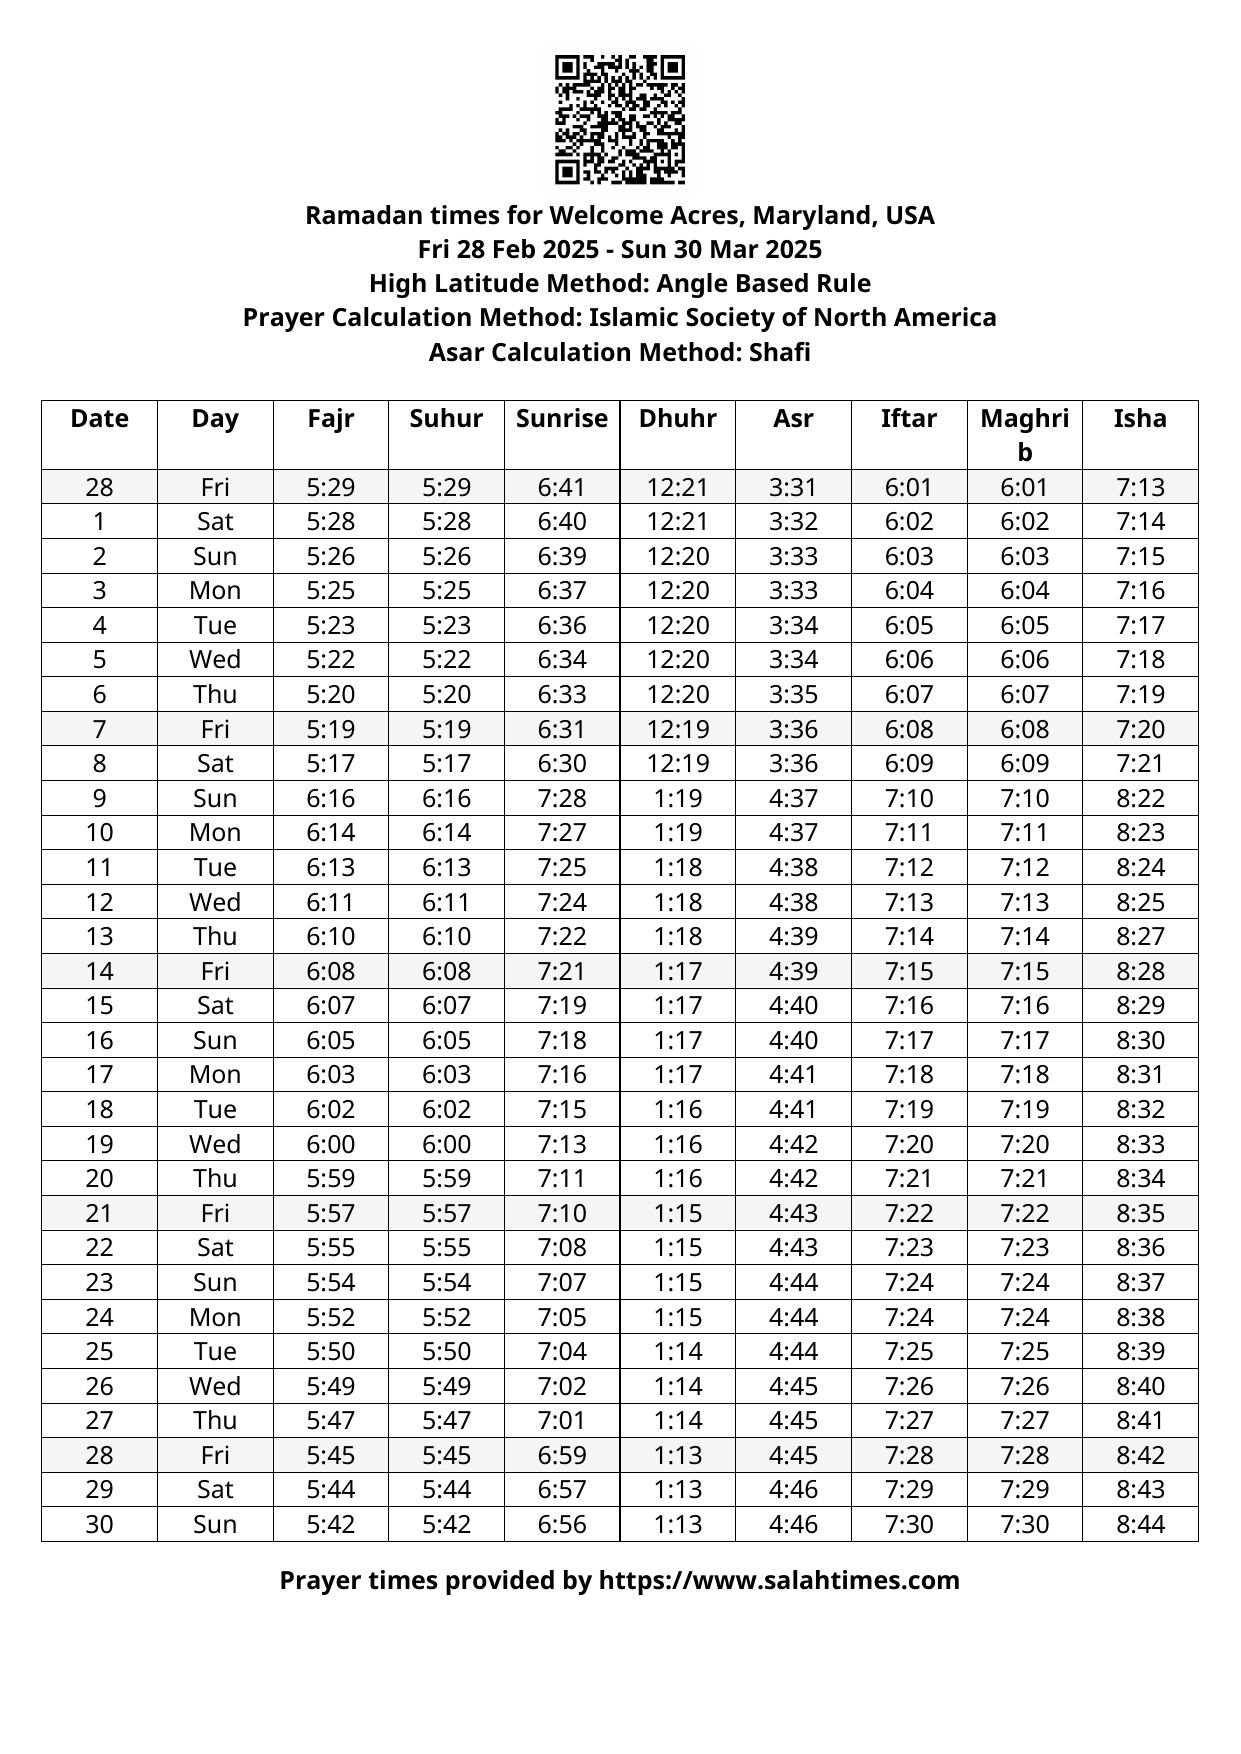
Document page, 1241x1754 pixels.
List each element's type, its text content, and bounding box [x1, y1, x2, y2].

table_cell 8:23 [1083, 816, 1198, 849]
table_cell 7:17 [852, 1023, 967, 1057]
table_cell 7:05 [505, 1300, 619, 1333]
table_cell Sun [158, 1023, 273, 1057]
table_cell 4:37 [736, 781, 851, 814]
table_cell 6:08 [968, 712, 1082, 745]
table_cell 1:17 [621, 1023, 735, 1057]
table_cell 3:34 [736, 643, 851, 676]
table_cell 6:03 [274, 1058, 388, 1091]
table_cell 7:17 [968, 1023, 1082, 1057]
table_cell 7:21 [505, 954, 619, 987]
table_cell 5:19 [389, 712, 504, 745]
table_cell 8:30 [1083, 1023, 1198, 1057]
table_cell 7:30 [852, 1507, 967, 1541]
table_cell 5:44 [389, 1473, 504, 1506]
table_cell 5:47 [274, 1404, 388, 1437]
table_cell Sun [158, 1507, 273, 1541]
table_cell Tue [158, 1334, 273, 1368]
table_cell Thu [158, 677, 273, 711]
table_cell 7:21 [968, 1161, 1082, 1195]
table_cell 7:12 [968, 850, 1082, 884]
table_cell 12:20 [621, 539, 735, 572]
table_cell 5 [42, 643, 157, 676]
table_cell 5:20 [389, 677, 504, 711]
table_cell 7:18 [968, 1058, 1082, 1091]
table_cell 6:02 [968, 504, 1082, 538]
table_cell 6:41 [505, 470, 619, 503]
table_cell 5:55 [274, 1231, 388, 1264]
table_cell 1:13 [621, 1473, 735, 1506]
table_cell 7:17 [1083, 608, 1198, 642]
table_cell 12:20 [621, 643, 735, 676]
table_cell 5:57 [389, 1196, 504, 1229]
table_cell 6:30 [505, 746, 619, 780]
table_cell 5:29 [274, 470, 388, 503]
table_cell 6:06 [852, 643, 967, 676]
table_cell 7:18 [505, 1023, 619, 1057]
table_cell 7:24 [852, 1265, 967, 1299]
table_cell 1:19 [621, 781, 735, 814]
table_cell 7:13 [1083, 470, 1198, 503]
table_cell 28 [42, 1438, 157, 1472]
table_header Asr [736, 401, 851, 469]
table_cell 5:17 [274, 746, 388, 780]
table_cell 20 [42, 1161, 157, 1195]
table_cell 1:15 [621, 1196, 735, 1229]
table_cell 8:36 [1083, 1231, 1198, 1264]
table_cell Thu [158, 919, 273, 953]
table_cell 5:54 [389, 1265, 504, 1299]
table_cell Wed [158, 885, 273, 918]
table_cell Sat [158, 989, 273, 1022]
table_cell 7:28 [968, 1438, 1082, 1472]
table_cell 5:25 [389, 574, 504, 607]
table_cell 6:13 [389, 850, 504, 884]
table_cell 15 [42, 989, 157, 1022]
table_cell 7:24 [968, 1265, 1082, 1299]
table_cell 29 [42, 1473, 157, 1506]
table_cell 23 [42, 1265, 157, 1299]
table_cell 7:16 [1083, 574, 1198, 607]
table_cell 7:11 [505, 1161, 619, 1195]
table_cell 7:19 [852, 1092, 967, 1126]
table_cell 5:23 [389, 608, 504, 642]
table_cell 4:45 [736, 1438, 851, 1472]
table_cell 7:23 [852, 1231, 967, 1264]
table_cell 4:37 [736, 816, 851, 849]
table_cell 6:04 [968, 574, 1082, 607]
table_cell 8:34 [1083, 1161, 1198, 1195]
table_cell Fri [158, 1438, 273, 1472]
table_cell 6:04 [852, 574, 967, 607]
table_cell 4:46 [736, 1507, 851, 1541]
table_cell 7:24 [505, 885, 619, 918]
table_cell 3:31 [736, 470, 851, 503]
table_cell 6:05 [274, 1023, 388, 1057]
table_cell 6:37 [505, 574, 619, 607]
table_cell 6:10 [389, 919, 504, 953]
table_cell Fri [158, 954, 273, 987]
table_cell 8:28 [1083, 954, 1198, 987]
table_cell 1:18 [621, 850, 735, 884]
table_cell 7:14 [1083, 504, 1198, 538]
table_cell 19 [42, 1127, 157, 1160]
table_cell 1:19 [621, 816, 735, 849]
table_cell 3:35 [736, 677, 851, 711]
table_cell 7:19 [1083, 677, 1198, 711]
table_cell Fri [158, 470, 273, 503]
table_cell 4:41 [736, 1058, 851, 1091]
table_cell 2 [42, 539, 157, 572]
table_cell 6 [42, 677, 157, 711]
table_cell 1:15 [621, 1265, 735, 1299]
table_cell 7:26 [968, 1369, 1082, 1402]
table_cell 28 [42, 470, 157, 503]
table_cell 3:36 [736, 746, 851, 780]
table_cell 1:17 [621, 954, 735, 987]
table_cell 4:45 [736, 1369, 851, 1402]
table_cell 6:02 [389, 1092, 504, 1126]
table_cell 5:42 [274, 1507, 388, 1541]
table_cell Sat [158, 1231, 273, 1264]
table_cell 8:42 [1083, 1438, 1198, 1472]
table_cell 12:21 [621, 504, 735, 538]
table_cell 12:20 [621, 608, 735, 642]
table_cell 5:52 [274, 1300, 388, 1333]
table_cell 7:20 [968, 1127, 1082, 1160]
table_cell 7:08 [505, 1231, 619, 1264]
table_cell 5:26 [274, 539, 388, 572]
table_cell 6:10 [274, 919, 388, 953]
table_cell 3:34 [736, 608, 851, 642]
table_cell 7:15 [1083, 539, 1198, 572]
table_cell 11 [42, 850, 157, 884]
table_cell 5:20 [274, 677, 388, 711]
table_cell 1:13 [621, 1507, 735, 1541]
table_cell 5:44 [274, 1473, 388, 1506]
table_header Iftar [852, 401, 967, 469]
table_cell Sun [158, 781, 273, 814]
text Fri 28 Feb 2025 - Sun 30 Mar 2025 [42, 232, 1198, 266]
table_cell 1:16 [621, 1092, 735, 1126]
table_cell Wed [158, 643, 273, 676]
table_cell 5:45 [274, 1438, 388, 1472]
table_cell 5:19 [274, 712, 388, 745]
table_cell Tue [158, 1092, 273, 1126]
table_cell 4:44 [736, 1300, 851, 1333]
table_cell 6:08 [274, 954, 388, 987]
table_cell 7:10 [968, 781, 1082, 814]
table_cell 6:07 [968, 677, 1082, 711]
table_cell 7 [42, 712, 157, 745]
table_cell Wed [158, 1369, 273, 1402]
table_cell 4:42 [736, 1127, 851, 1160]
table_cell 8:31 [1083, 1058, 1198, 1091]
table_cell 6:33 [505, 677, 619, 711]
table_cell 5:49 [274, 1369, 388, 1402]
table_cell 7:16 [968, 989, 1082, 1022]
table_cell 6:00 [274, 1127, 388, 1160]
table_cell Sun [158, 539, 273, 572]
table_cell 8:32 [1083, 1092, 1198, 1126]
table_cell 7:19 [968, 1092, 1082, 1126]
table_cell 22 [42, 1231, 157, 1264]
table_cell 7:15 [505, 1092, 619, 1126]
table_cell 6:14 [389, 816, 504, 849]
table_cell 4:39 [736, 954, 851, 987]
table_header Isha [1083, 401, 1198, 469]
table_cell 6:02 [852, 504, 967, 538]
table_cell 3:33 [736, 539, 851, 572]
table_cell 6:57 [505, 1473, 619, 1506]
table_cell 7:24 [852, 1300, 967, 1333]
table_cell 7:10 [505, 1196, 619, 1229]
table_cell 9 [42, 781, 157, 814]
table_cell 1:14 [621, 1334, 735, 1368]
table_cell 21 [42, 1196, 157, 1229]
table_cell 4:40 [736, 1023, 851, 1057]
table_cell 7:01 [505, 1404, 619, 1437]
text Asar Calculation Method: Shafi [42, 334, 1198, 368]
table_cell 7:28 [505, 781, 619, 814]
table_cell 3 [42, 574, 157, 607]
table_cell 6:11 [274, 885, 388, 918]
table_cell 6:01 [968, 470, 1082, 503]
table_cell Fri [158, 712, 273, 745]
table_cell 6:01 [852, 470, 967, 503]
table_header Sunrise [505, 401, 619, 469]
table_cell 7:22 [505, 919, 619, 953]
table_cell 6:05 [968, 608, 1082, 642]
table_header Dhuhr [621, 401, 735, 469]
text Prayer Calculation Method: Islamic Society of North America [42, 300, 1198, 334]
table_cell 7:29 [852, 1473, 967, 1506]
table_cell 1:16 [621, 1127, 735, 1160]
table_cell 8:29 [1083, 989, 1198, 1022]
table_cell 7:18 [1083, 643, 1198, 676]
table_cell 8:37 [1083, 1265, 1198, 1299]
table_cell Fri [158, 1196, 273, 1229]
table_cell 6:07 [274, 989, 388, 1022]
table_cell 4:39 [736, 919, 851, 953]
table_cell Mon [158, 1300, 273, 1333]
table_cell 6:31 [505, 712, 619, 745]
table_cell 6:05 [852, 608, 967, 642]
table_header Maghrib [968, 401, 1082, 469]
table_cell Tue [158, 850, 273, 884]
text Prayer times provided by https://www.salahtimes.com [42, 1563, 1198, 1597]
table_cell 7:27 [968, 1404, 1082, 1437]
table_cell 8:33 [1083, 1127, 1198, 1160]
table_header Suhur [389, 401, 504, 469]
table_cell 5:55 [389, 1231, 504, 1264]
table_cell 6:03 [852, 539, 967, 572]
table_cell 4 [42, 608, 157, 642]
table_cell 4:44 [736, 1334, 851, 1368]
table_cell 8:39 [1083, 1334, 1198, 1368]
table_cell 5:49 [389, 1369, 504, 1402]
table_cell 12:19 [621, 746, 735, 780]
table_cell 5:50 [274, 1334, 388, 1368]
table_cell 8:41 [1083, 1404, 1198, 1437]
table_cell 7:21 [1083, 746, 1198, 780]
table_cell Sat [158, 746, 273, 780]
table_cell 6:59 [505, 1438, 619, 1472]
table_cell 1:17 [621, 1058, 735, 1091]
table_cell 7:16 [505, 1058, 619, 1091]
table_cell 8:43 [1083, 1473, 1198, 1506]
table_cell 5:42 [389, 1507, 504, 1541]
table_cell 5:25 [274, 574, 388, 607]
table_cell 7:27 [852, 1404, 967, 1437]
table_cell 24 [42, 1300, 157, 1333]
table_cell 6:16 [274, 781, 388, 814]
table_cell 25 [42, 1334, 157, 1368]
table_cell 1:15 [621, 1231, 735, 1264]
text Ramadan times for Welcome Acres, Maryland, USA [42, 198, 1198, 232]
table_cell 4:42 [736, 1161, 851, 1195]
table_cell 6:56 [505, 1507, 619, 1541]
table_cell 18 [42, 1092, 157, 1126]
table_cell 5:47 [389, 1404, 504, 1437]
table_cell 5:59 [389, 1161, 504, 1195]
table_cell 7:26 [852, 1369, 967, 1402]
table_cell 5:54 [274, 1265, 388, 1299]
table_cell 6:36 [505, 608, 619, 642]
table_cell 8:22 [1083, 781, 1198, 814]
table_cell 7:22 [852, 1196, 967, 1229]
table_cell 7:13 [968, 885, 1082, 918]
table_cell 5:22 [389, 643, 504, 676]
table_cell 8:38 [1083, 1300, 1198, 1333]
table_cell 12:21 [621, 470, 735, 503]
table_cell 7:22 [968, 1196, 1082, 1229]
table_cell 26 [42, 1369, 157, 1402]
table_cell 5:57 [274, 1196, 388, 1229]
table_cell 7:24 [968, 1300, 1082, 1333]
table_cell 5:59 [274, 1161, 388, 1195]
table_cell 1:18 [621, 919, 735, 953]
table_cell 1:14 [621, 1404, 735, 1437]
table_cell 6:14 [274, 816, 388, 849]
table_cell 7:28 [852, 1438, 967, 1472]
table_cell 12:20 [621, 677, 735, 711]
table_cell 1:15 [621, 1300, 735, 1333]
table_cell 8:25 [1083, 885, 1198, 918]
table_cell 7:16 [852, 989, 967, 1022]
table_cell 7:20 [852, 1127, 967, 1160]
table_cell 6:03 [389, 1058, 504, 1091]
table_cell 10 [42, 816, 157, 849]
table_cell 7:04 [505, 1334, 619, 1368]
table_cell 6:34 [505, 643, 619, 676]
table_cell 1:14 [621, 1369, 735, 1402]
table_cell 6:06 [968, 643, 1082, 676]
table_cell Sun [158, 1265, 273, 1299]
table_cell 4:40 [736, 989, 851, 1022]
table_cell 5:22 [274, 643, 388, 676]
table_cell 7:10 [852, 781, 967, 814]
table_cell 5:29 [389, 470, 504, 503]
table_cell 1:18 [621, 885, 735, 918]
table_cell 7:19 [505, 989, 619, 1022]
table_cell 7:07 [505, 1265, 619, 1299]
table_cell 5:26 [389, 539, 504, 572]
table_cell 6:09 [852, 746, 967, 780]
table_cell 7:27 [505, 816, 619, 849]
table_cell 8:40 [1083, 1369, 1198, 1402]
table_cell 8:27 [1083, 919, 1198, 953]
table_cell 7:25 [505, 850, 619, 884]
table_header Fajr [274, 401, 388, 469]
table_cell 7:20 [1083, 712, 1198, 745]
table_header Day [158, 401, 273, 469]
table_cell 6:07 [852, 677, 967, 711]
table_cell 5:28 [274, 504, 388, 538]
picture [542, 41, 699, 198]
table_cell 5:50 [389, 1334, 504, 1368]
table_cell 4:43 [736, 1196, 851, 1229]
table_cell 4:43 [736, 1231, 851, 1264]
table_cell 5:28 [389, 504, 504, 538]
table_cell 27 [42, 1404, 157, 1437]
table_cell Wed [158, 1127, 273, 1160]
table_cell 7:11 [968, 816, 1082, 849]
table_cell 17 [42, 1058, 157, 1091]
table_cell Tue [158, 608, 273, 642]
table_cell 5:52 [389, 1300, 504, 1333]
table_cell 6:16 [389, 781, 504, 814]
table_cell 1:16 [621, 1161, 735, 1195]
table_cell 3:33 [736, 574, 851, 607]
table_cell 5:23 [274, 608, 388, 642]
table_cell 4:38 [736, 885, 851, 918]
table_cell 30 [42, 1507, 157, 1541]
table_cell 7:23 [968, 1231, 1082, 1264]
table_cell 4:46 [736, 1473, 851, 1506]
table_cell 7:02 [505, 1369, 619, 1402]
table_cell 7:29 [968, 1473, 1082, 1506]
table_cell 6:08 [389, 954, 504, 987]
table_cell 6:02 [274, 1092, 388, 1126]
table_cell 7:13 [852, 885, 967, 918]
table_cell 6:40 [505, 504, 619, 538]
table_cell 6:11 [389, 885, 504, 918]
table_cell 1 [42, 504, 157, 538]
text High Latitude Method: Angle Based Rule [42, 266, 1198, 300]
table_cell 4:41 [736, 1092, 851, 1126]
table_cell 7:25 [852, 1334, 967, 1368]
table_cell 6:05 [389, 1023, 504, 1057]
table_cell 5:17 [389, 746, 504, 780]
table_cell Mon [158, 574, 273, 607]
table_cell 7:12 [852, 850, 967, 884]
table_cell 4:45 [736, 1404, 851, 1437]
table_cell 1:17 [621, 989, 735, 1022]
table_cell 8:24 [1083, 850, 1198, 884]
table_cell 7:14 [852, 919, 967, 953]
table_cell 7:14 [968, 919, 1082, 953]
table_cell Sat [158, 1473, 273, 1506]
table_cell 12 [42, 885, 157, 918]
table_cell 6:00 [389, 1127, 504, 1160]
table_cell 6:09 [968, 746, 1082, 780]
table_cell 8:44 [1083, 1507, 1198, 1541]
table_cell Thu [158, 1161, 273, 1195]
table_cell 16 [42, 1023, 157, 1057]
table_cell 7:13 [505, 1127, 619, 1160]
table_cell Thu [158, 1404, 273, 1437]
table_cell 7:15 [852, 954, 967, 987]
table_cell 6:08 [852, 712, 967, 745]
table_cell 7:11 [852, 816, 967, 849]
table_cell 6:13 [274, 850, 388, 884]
table_cell Mon [158, 1058, 273, 1091]
table_cell 7:18 [852, 1058, 967, 1091]
table_cell 12:20 [621, 574, 735, 607]
table_cell 13 [42, 919, 157, 953]
table_cell Mon [158, 816, 273, 849]
table_cell 1:13 [621, 1438, 735, 1472]
table_header Date [42, 401, 157, 469]
table_cell 3:36 [736, 712, 851, 745]
table_cell Sat [158, 504, 273, 538]
table_cell 7:25 [968, 1334, 1082, 1368]
table_cell 8 [42, 746, 157, 780]
table_cell 7:15 [968, 954, 1082, 987]
table_cell 7:30 [968, 1507, 1082, 1541]
table_cell 6:07 [389, 989, 504, 1022]
table_cell 7:21 [852, 1161, 967, 1195]
table_cell 4:38 [736, 850, 851, 884]
table_cell 6:39 [505, 539, 619, 572]
table_cell 8:35 [1083, 1196, 1198, 1229]
table_cell 14 [42, 954, 157, 987]
table_cell 4:44 [736, 1265, 851, 1299]
table_cell 3:32 [736, 504, 851, 538]
table_cell 12:19 [621, 712, 735, 745]
table_cell 6:03 [968, 539, 1082, 572]
table_cell 5:45 [389, 1438, 504, 1472]
